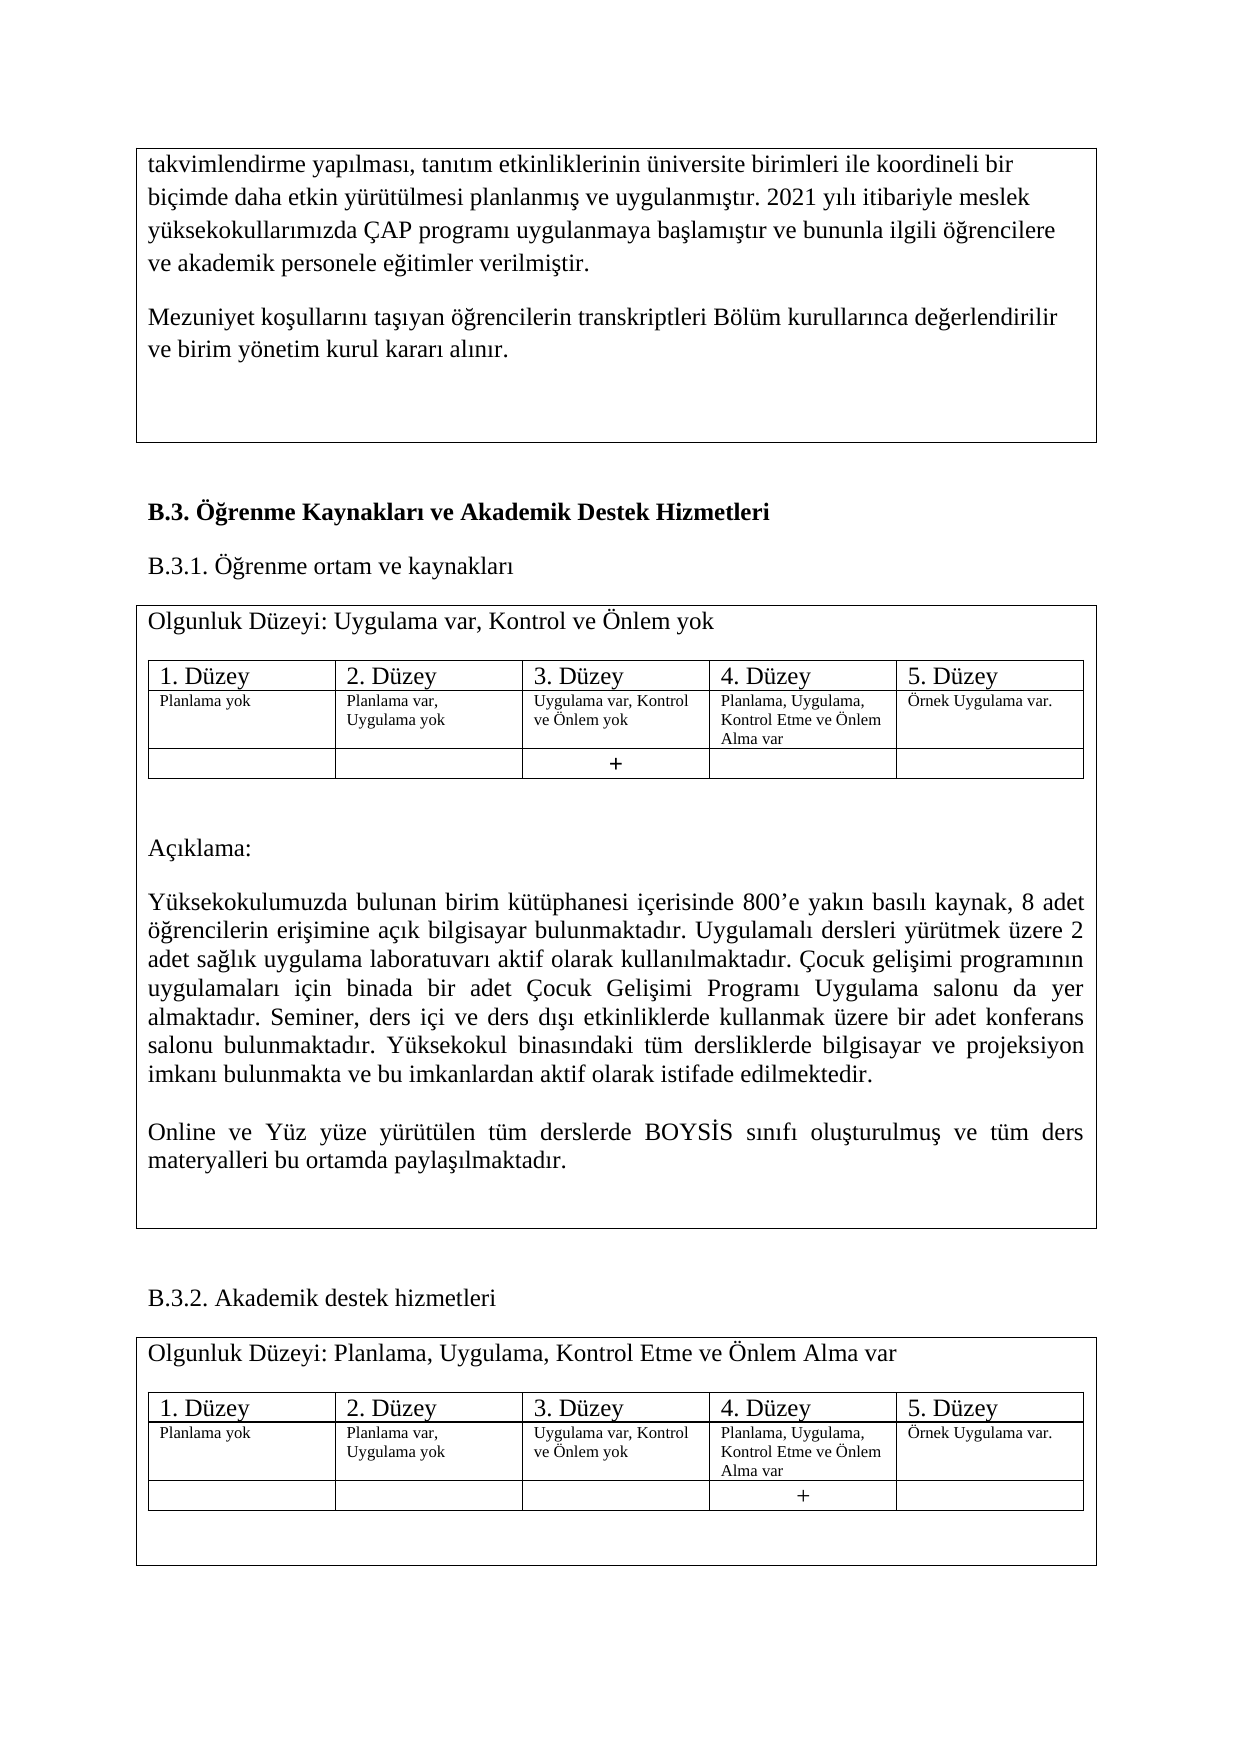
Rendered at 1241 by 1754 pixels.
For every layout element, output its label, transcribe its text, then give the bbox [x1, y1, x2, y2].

text B.3.2. Akademik destek hizmetleri [148, 1283, 1093, 1312]
text B.3. Öğrenme Kaynakları ve Akademik Destek Hizmetleri [148, 497, 1093, 526]
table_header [137, 149, 1096, 442]
table_header Olgunluk Düzeyi: Uygulama var, Kontrol ve Önlem yok Açıklama: Yüksekokulumuzda bulunan birim kütüphanesi içerisinde 800’e yakın basılı kaynak, 8 adet öğrencilerin erişimine açık bilgisayar bulunmaktadır. Uygulamalı dersleri yürütmek üzere 2 adet sağlık uygulama laboratuvarı aktif olarak kullanılmaktadır. Çocuk gelişimi programının uygulamaları için binada bir adet Çocuk Gelişimi Programı Uygulama salonu da yer almaktadır. Seminer, ders içi ve ders dışı etkinliklerde kullanmak üzere bir adet konferans salonu bulunmaktadır. Yüksekokul binasındaki tüm dersliklerde bilgisayar ve projeksiyon imkanı bulunmakta ve bu imkanlardan aktif olarak istifade edilmektedir. Online ve Yüz yüze yürütülen tüm derslerde BOYSİS sınıfı oluşturulmuş ve tüm ders materyalleri bu ortamda paylaşılmaktadır. [137, 606, 1096, 1228]
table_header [137, 1338, 1096, 1565]
text B.3.1. Öğrenme ortam ve kaynakları [148, 551, 1093, 580]
